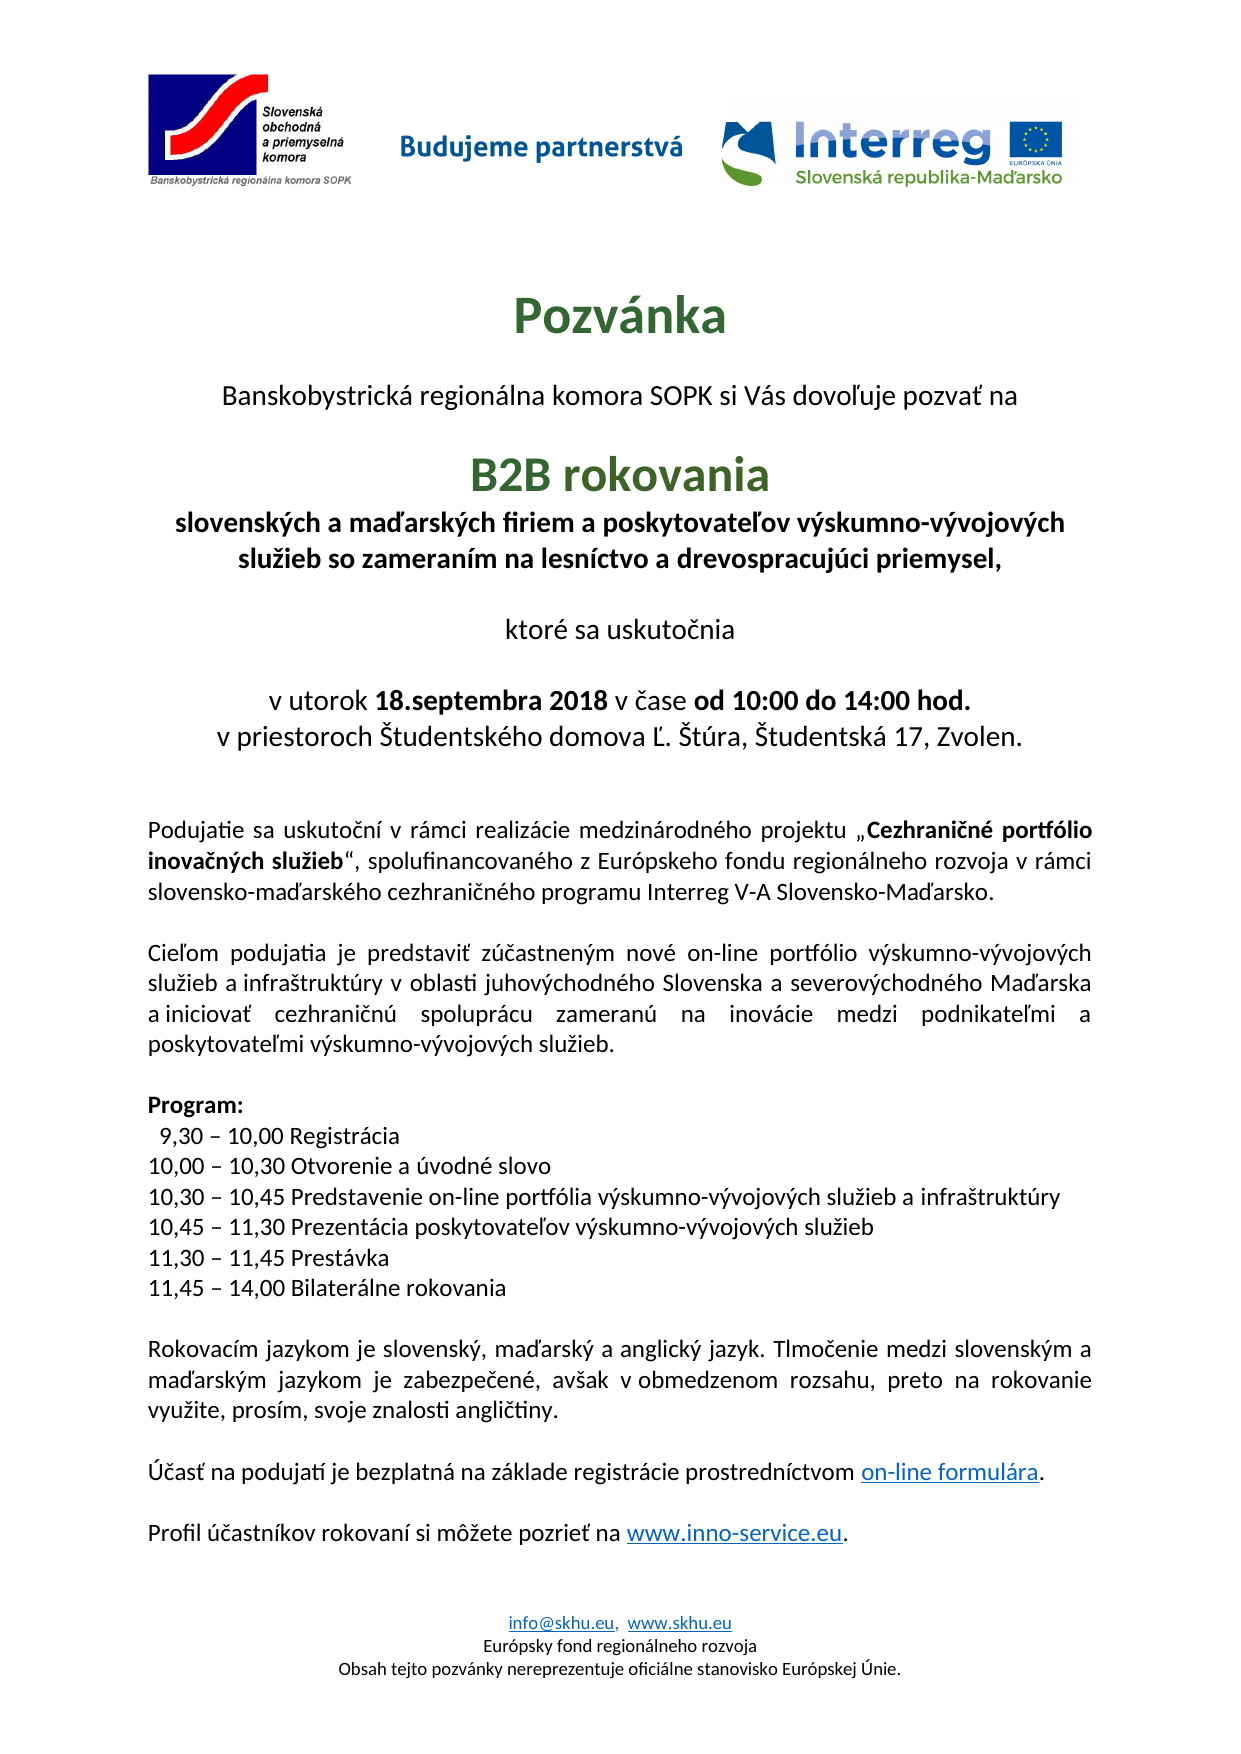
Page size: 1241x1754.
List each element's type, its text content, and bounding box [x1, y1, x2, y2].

text 10,30 – 10,45 Predstavenie on-line portfólia výskumno-vývojových služieb a infraštruktúry [148, 1181, 1093, 1211]
text v priestoroch Študentského domova Ľ. Štúra, Študentská 17, Zvolen. [148, 718, 1093, 754]
text 9,30 – 10,00 Registrácia [148, 1120, 1093, 1150]
text B2B rokovania [148, 443, 1093, 504]
text 11,30 – 11,45 Prestávka [148, 1242, 1093, 1272]
text Cieľom podujatia je predstaviť zúčastneným nové on-line portfólio výskumno-vývojových služieb a infraštruktúry v oblasti juhovýchodného Slovenska a severovýchodného Maďarska a iniciovať cezhraničnú spoluprácu zameranú na inovácie medzi podnikateľmi a poskytovateľmi výskumno-vývojových služieb. [148, 937, 1093, 1059]
text 10,45 – 11,30 Prezentácia poskytovateľov výskumno-vývojových služieb [148, 1211, 1093, 1242]
text ktoré sa uskutočnia [148, 611, 1093, 647]
picture [147, 73, 1088, 187]
text Rokovacím jazykom je slovenský, maďarský a anglický jazyk. Tlmočenie medzi slovenským a maďarským jazykom je zabezpečené, avšak v obmedzenom rozsahu, preto na rokovanie využite, prosím, svoje znalosti angličtiny. [148, 1333, 1093, 1425]
text Podujatie sa uskutoční v rámci realizácie medzinárodného projektu „Cezhraničné portfólio inovačných služieb“, spolufinancovaného z Európskeho fondu regionálneho rozvoja v rámci slovensko-maďarského cezhraničného programu Interreg V-A Slovensko-Maďarsko. [148, 815, 1093, 906]
text Program: [148, 1089, 1093, 1120]
text 10,00 – 10,30 Otvorenie a úvodné slovo [148, 1150, 1093, 1181]
text Účasť na podujatí je bezplatná na základe registrácie prostredníctvom on-line formulára. [148, 1456, 1093, 1486]
text Banskobystrická regionálna komora SOPK si Vás dovoľuje pozvať na [148, 377, 1093, 413]
text slovenských a maďarských firiem a poskytovateľov výskumno-vývojových služieb so zameraním na lesníctvo a drevospracujúci priemysel, [148, 504, 1093, 576]
text Profil účastníkov rokovaní si môžete pozrieť na www.inno-service.eu. [148, 1517, 1093, 1547]
text 11,45 – 14,00 Bilaterálne rokovania [148, 1272, 1093, 1303]
text Pozvánka [148, 280, 1093, 347]
text v utorok 18.septembra 2018 v čase od 10:00 do 14:00 hod. [148, 682, 1093, 718]
